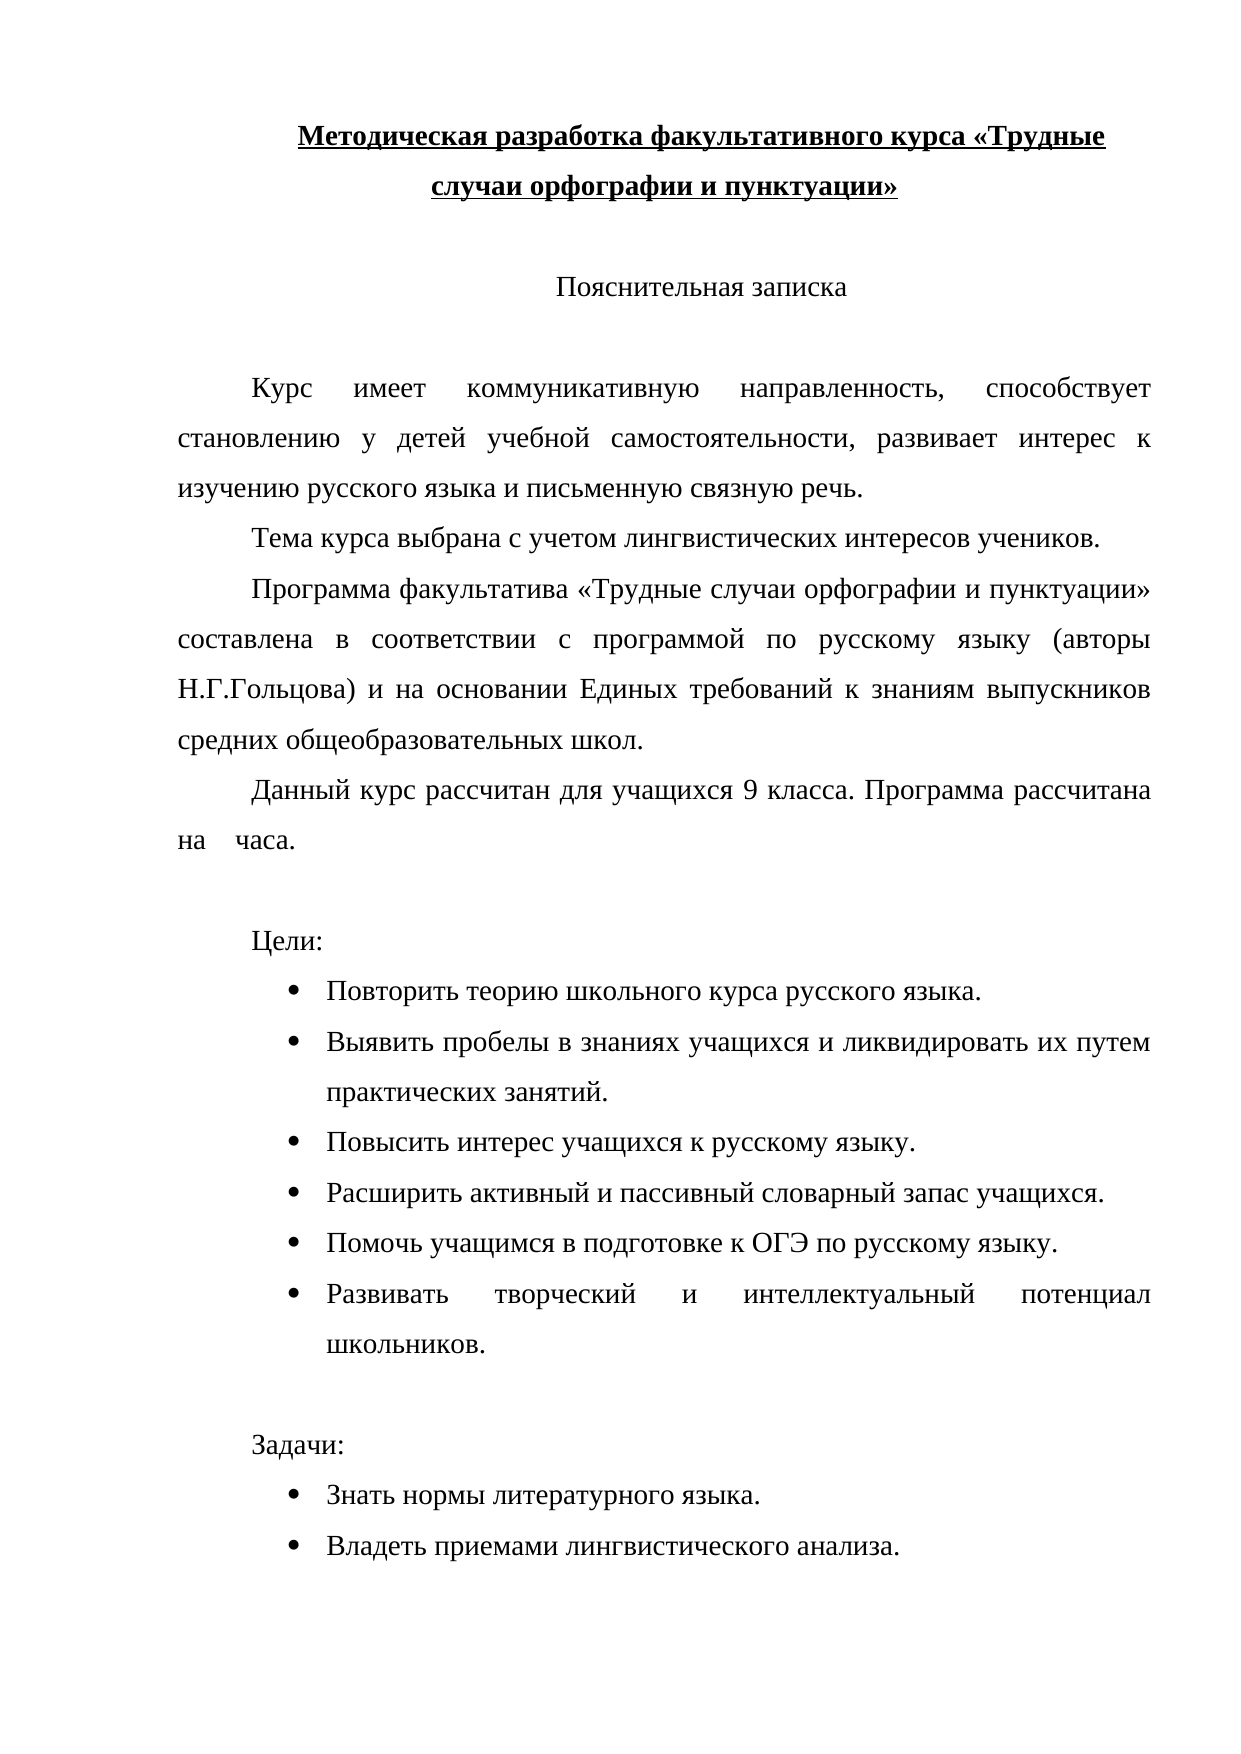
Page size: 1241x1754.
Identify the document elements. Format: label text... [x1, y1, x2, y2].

text Программа факультатива «Трудные случаи орфографии и пунктуации» составлена в соответствии с программой по русскому языку (авторы Н.Г.Гольцова) и на основании Единых требований к знаниям выпускников средних общеобразовательных школ. [177, 571, 1152, 755]
list Повторить теорию школьного курса русского языка. [288, 973, 1152, 1007]
text Тема курса выбрана с учетом лингвистических интересов учеников. [177, 521, 1152, 554]
list Владеть приемами лингвистического анализа. [288, 1528, 1152, 1561]
text Данный курс рассчитан для учащихся 9 класса. Программа рассчитана на часа. [177, 772, 1152, 856]
text Методическая разработка факультативного курса «Трудные случаи орфографии и пунктуации» [177, 118, 1152, 202]
list Развивать творческий и интеллектуальный потенциал школьников. [288, 1276, 1152, 1360]
list Знать нормы литературного языка. [288, 1477, 1152, 1511]
text Пояснительная записка [177, 269, 1152, 303]
list Повысить интерес учащихся к русскому языку. [288, 1124, 1152, 1158]
text Задачи: [177, 1427, 1152, 1460]
text Курс имеет коммуникативную направленность, способствует становлению у детей учебной самостоятельности, развивает интерес к изучению русского языка и письменную связную речь. [177, 370, 1152, 504]
list Выявить пробелы в знаниях учащихся и ликвидировать их путем практических занятий. [288, 1024, 1152, 1108]
text Цели: [177, 923, 1152, 957]
list Расширить активный и пассивный словарный запас учащихся. [288, 1175, 1152, 1209]
list Помочь учащимся в подготовке к ОГЭ по русскому языку. [288, 1225, 1152, 1259]
